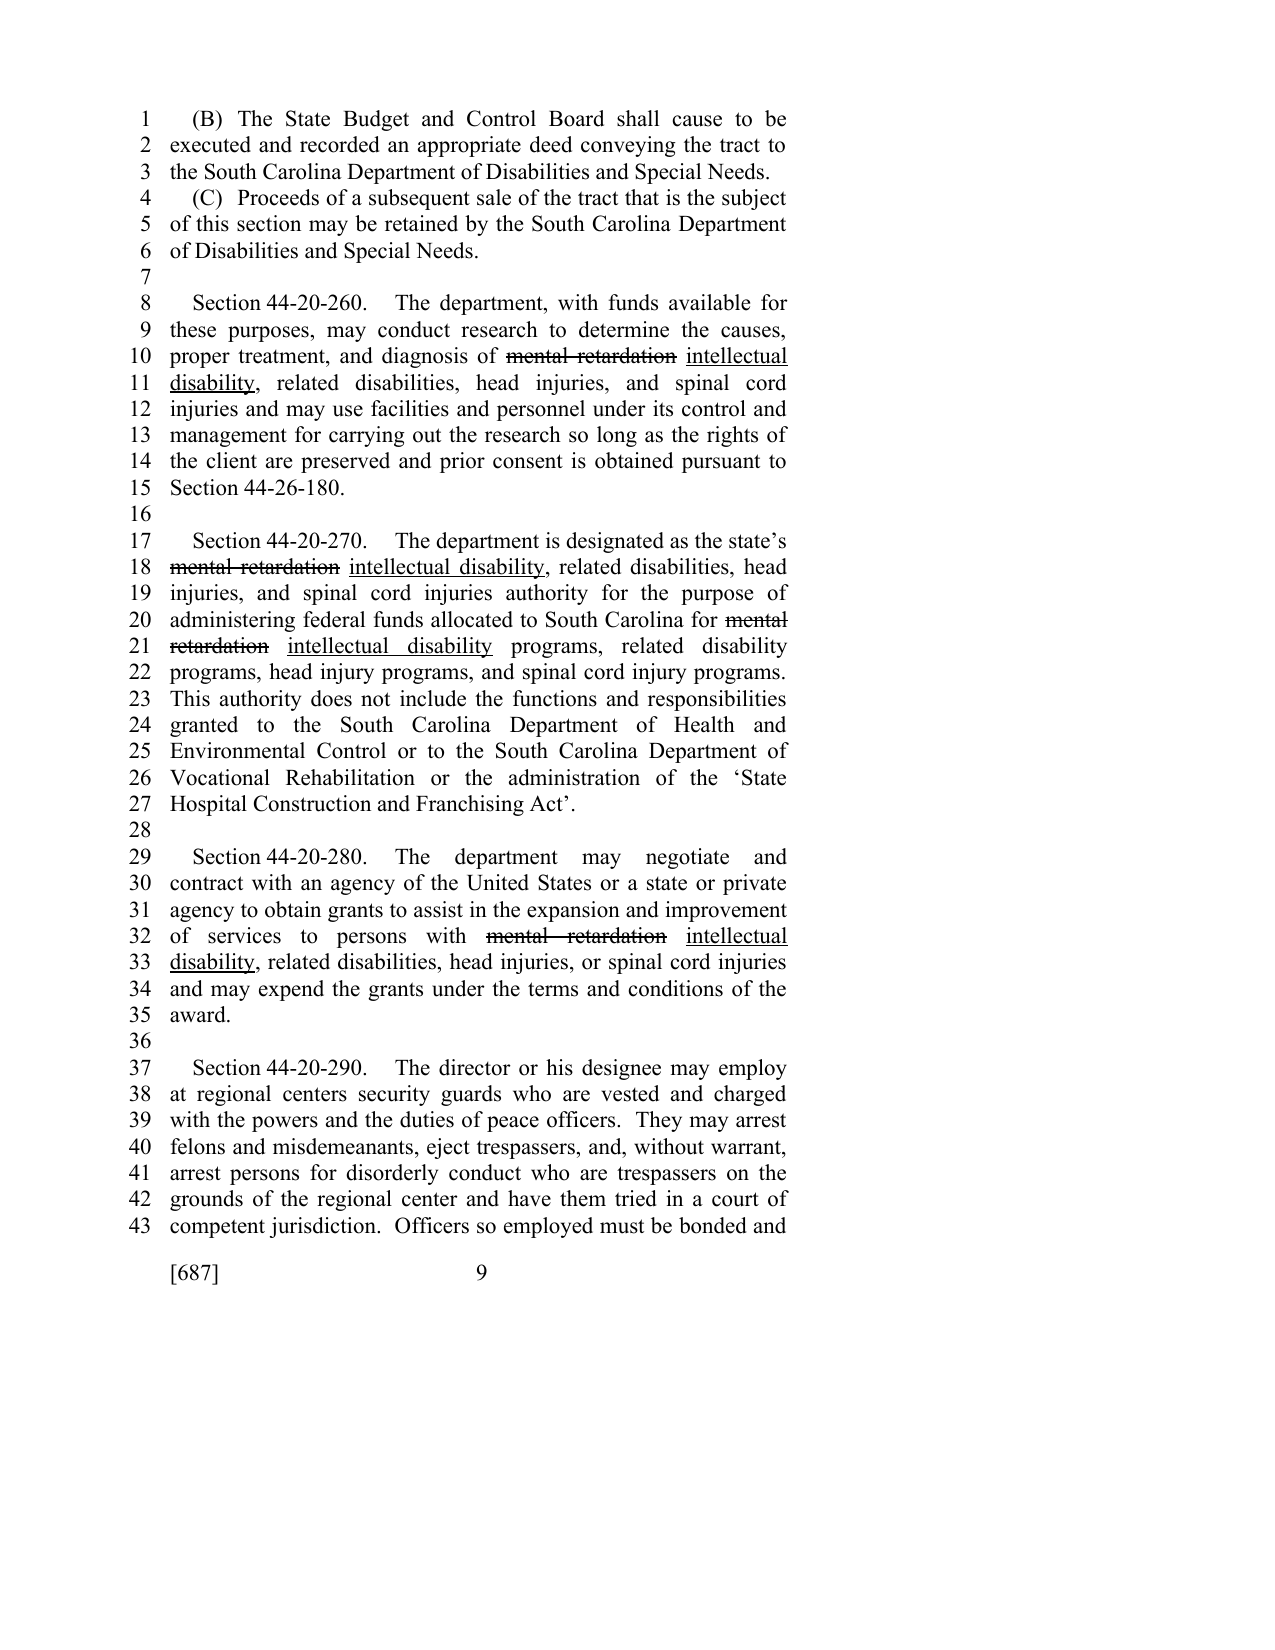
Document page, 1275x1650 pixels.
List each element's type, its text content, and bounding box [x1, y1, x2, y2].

text (C) Proceeds of a subsequent sale of the tract that is the subject of this section may be retained by the South Carolina Department of Disabilities and Special Needs. [169, 184, 787, 263]
text Section 44-20-260. The department, with funds available for these purposes, may conduct research to determine the causes, proper treatment, and diagnosis of mental retardation intellectual disability, related disabilities, head injuries, and spinal cord injuries and may use facilities and personnel under its control and management for carrying out the research so long as the rights of the client are preserved and prior consent is obtained pursuant to Section 44-26-180. [169, 289, 787, 500]
text Section 44-20-280. The department may negotiate and contract with an agency of the United States or a state or private agency to obtain grants to assist in the expansion and improvement of services to persons with mental retardation intellectual disability, related disabilities, head injuries, or spinal cord injuries and may expend the grants under the terms and conditions of the award. [169, 843, 787, 1027]
text Section 44-20-270. The department is designated as the state’s mental retardation intellectual disability, related disabilities, head injuries, and spinal cord injuries authority for the purpose of administering federal funds allocated to South Carolina for mental retardation intellectual disability programs, related disability programs, head injury programs, and spinal cord injury programs. This authority does not include the functions and responsibilities granted to the South Carolina Department of Health and Environmental Control or to the South Carolina Department of Vocational Rehabilitation or the administration of the ‘State Hospital Construction and Franchising Act’. [169, 527, 787, 817]
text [169, 1054, 787, 1238]
text (B) The State Budget and Control Board shall cause to be executed and recorded an appropriate deed conveying the tract to the South Carolina Department of Disabilities and Special Needs. [169, 105, 787, 184]
